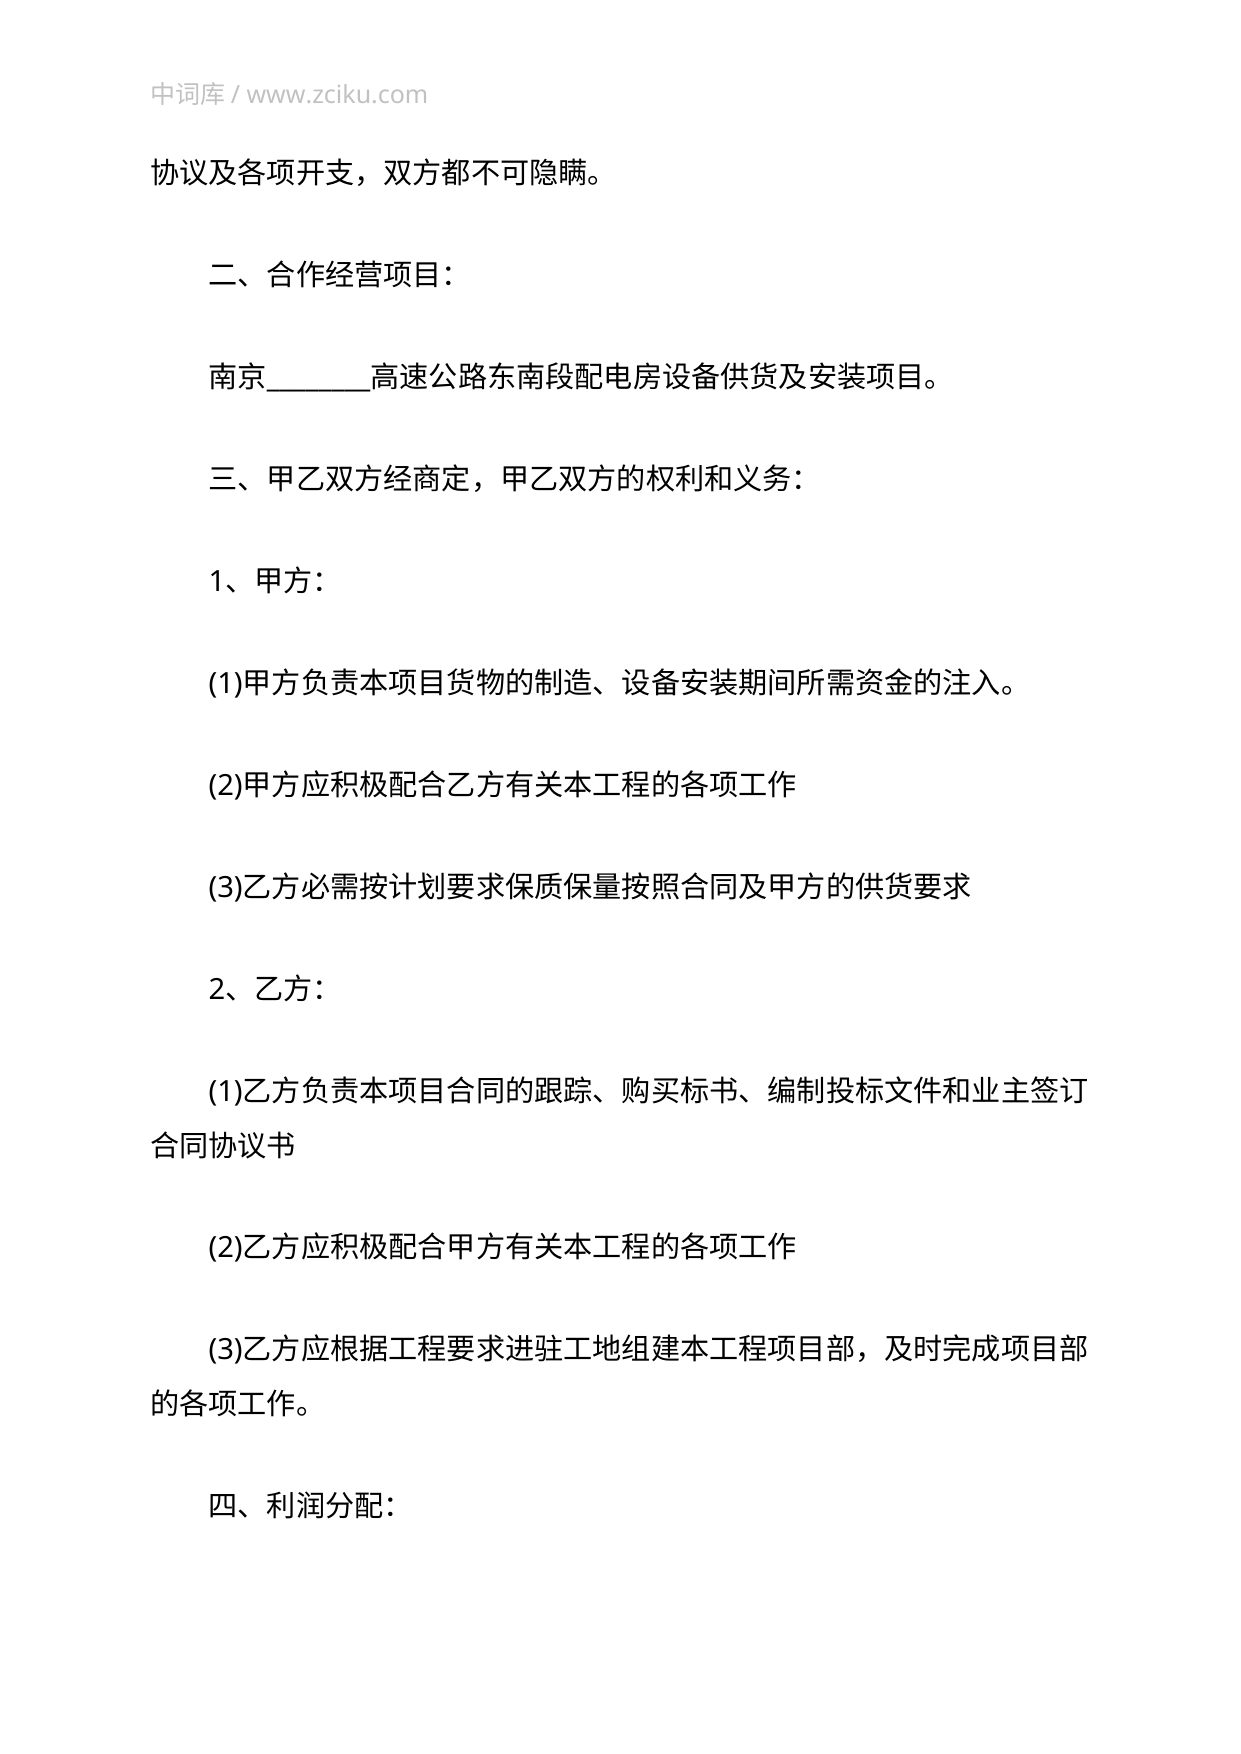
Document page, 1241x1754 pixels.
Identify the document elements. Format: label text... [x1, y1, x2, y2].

text (2)甲方应积极配合乙方有关本工程的各项工作 [150, 761, 1090, 804]
text 2、乙方： [150, 965, 1090, 1008]
text (1)甲方负责本项目货物的制造、设备安装期间所需资金的注入。 [150, 659, 1090, 702]
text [150, 150, 1090, 192]
text 三、甲乙双方经商定，甲乙双方的权利和义务： [150, 456, 1090, 498]
text 南京________高速公路东南段配电房设备供货及安装项目。 [150, 353, 1090, 396]
text (3)乙方必需按计划要求保质保量按照合同及甲方的供货要求 [150, 863, 1090, 906]
text 二、合作经营项目： [150, 252, 1090, 294]
text (3)乙方应根据工程要求进驻工地组建本工程项目部，及时完成项目部的各项工作。 [150, 1326, 1090, 1423]
text (1)乙方负责本项目合同的跟踪、购买标书、编制投标文件和业主签订合同协议书 [150, 1067, 1090, 1164]
text 四、利润分配： [150, 1483, 1090, 1525]
text (2)乙方应积极配合甲方有关本工程的各项工作 [150, 1224, 1090, 1266]
text 1、甲方： [150, 557, 1090, 600]
